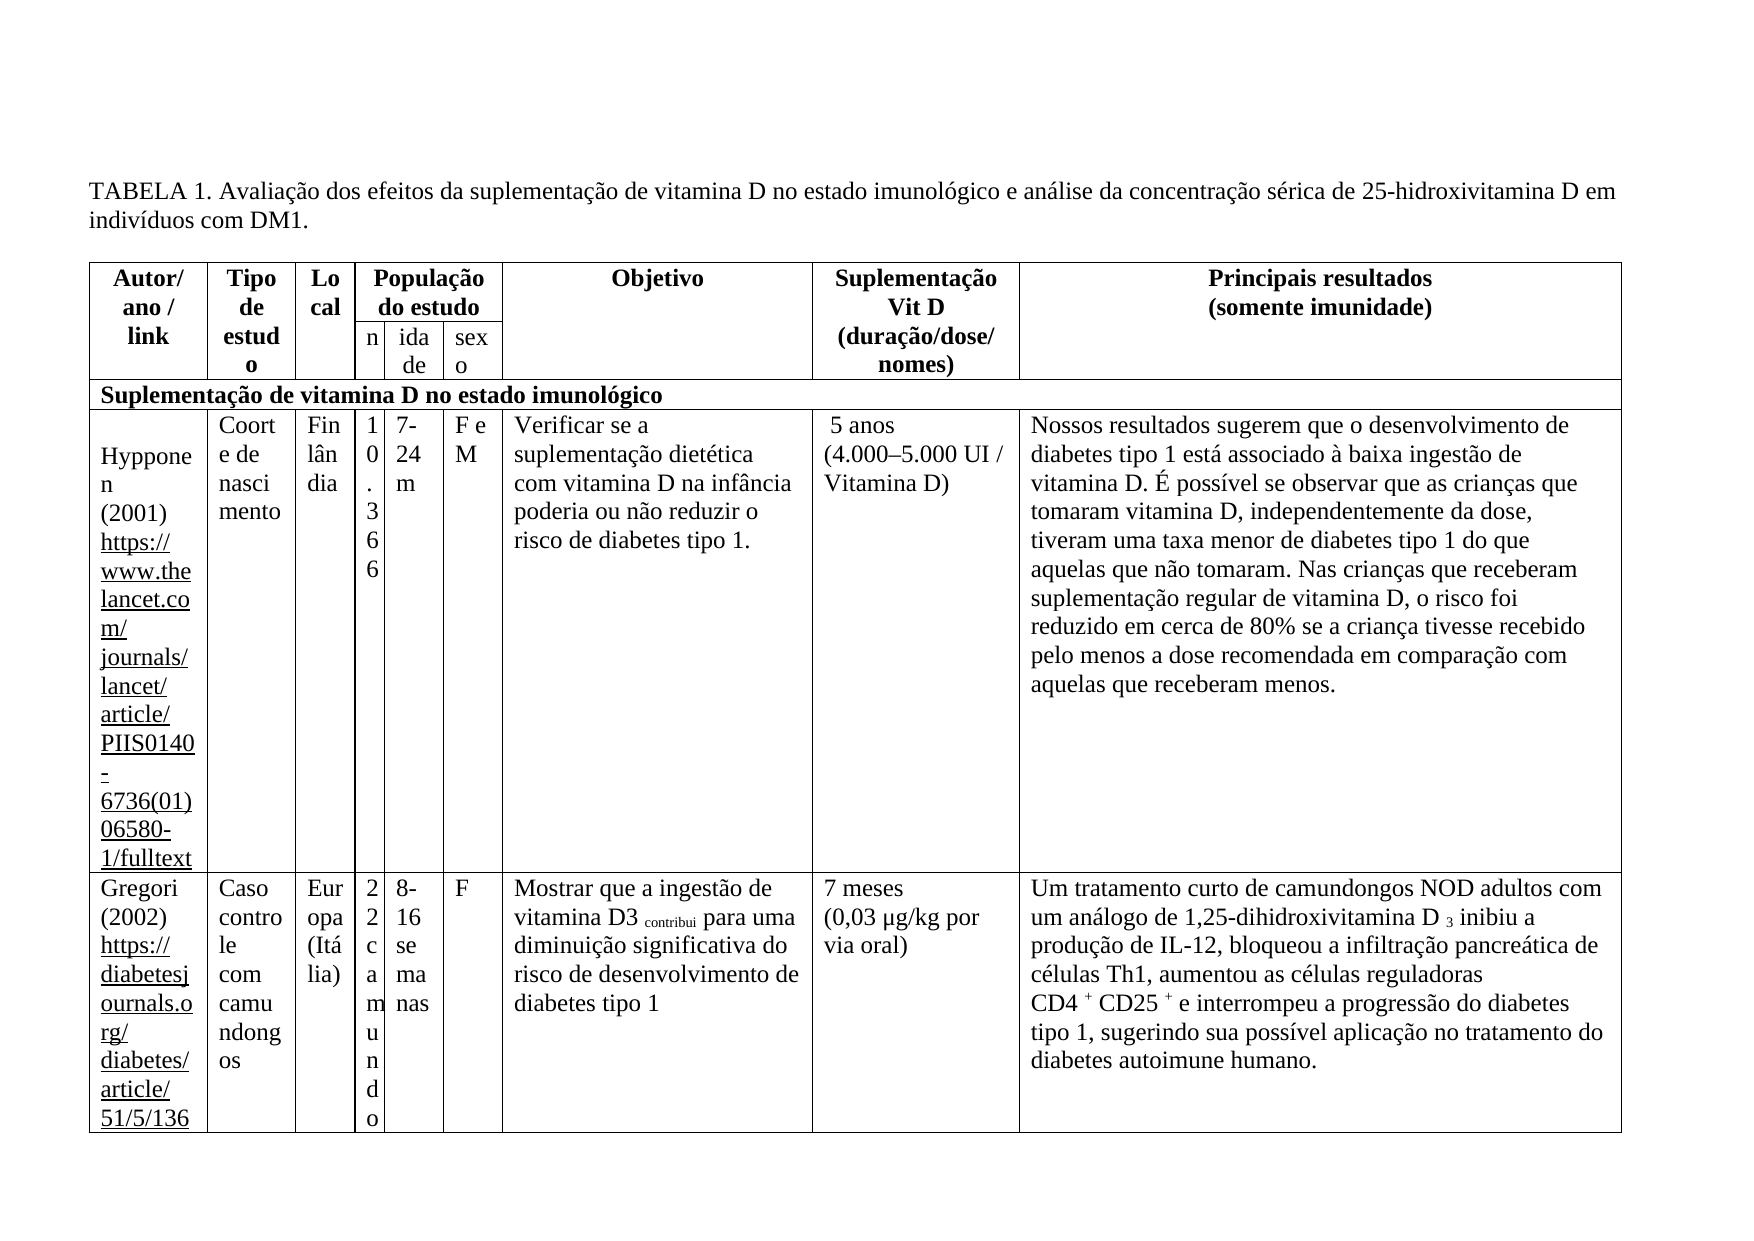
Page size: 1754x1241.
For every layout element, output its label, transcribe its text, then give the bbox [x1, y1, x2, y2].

table_header Principais resultados (somente imunidade) [1020, 263, 1621, 379]
table_header População do estudo [356, 263, 502, 321]
table_cell n [356, 322, 384, 379]
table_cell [503, 873, 812, 1132]
table_cell F [444, 873, 502, 1132]
table_header Suplementação Vit D (duração/dose/nomes) [813, 263, 1019, 379]
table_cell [813, 873, 1019, 1132]
table_cell idade [385, 322, 443, 379]
table_cell Nossos resultados sugerem que o desenvolvimento de diabetes tipo 1 está associado à baixa ingestão de vitamina D. É possível se observar que as crianças que tomaram vitamina D, independentemente da dose, tiveram uma taxa menor de diabetes tipo 1 do que aquelas que não tomaram. Nas crianças que receberam suplementação regular de vitamina D, o risco foi reduzido em cerca de 80% se a criança tivesse recebido pelo menos a dose recomendada em comparação com aquelas que receberam menos. [1020, 410, 1621, 872]
table_cell 8-16 semanas [385, 873, 443, 1132]
table_header Autor/ ano / link [90, 263, 207, 379]
table_header Local [296, 263, 354, 379]
table_header Tipo de estudo [208, 263, 295, 379]
table_cell Hypponen (2001) https://www.thelancet.com/journals/lancet/article/PIIS0140-6736(01)06580-1/fulltext [90, 410, 207, 872]
table_header Objetivo [503, 263, 812, 379]
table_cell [208, 873, 295, 1132]
table_cell Finlândia [296, 410, 354, 872]
table_cell 22 camundongos [356, 873, 384, 1132]
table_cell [1020, 873, 1621, 1132]
table_cell 7-24 m [385, 410, 443, 872]
table_cell 10.366 [356, 410, 384, 872]
text TABELA 1. Avaliação dos efeitos da suplementação de vitamina D no estado imunológico e análise da concentração sérica de 25-hidroxivitamina D em indivíduos com DM1. [309, 176, 1665, 233]
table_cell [90, 873, 207, 1132]
table_cell Coorte de nascimento [208, 410, 295, 872]
table_cell 5 anos (4.000–5.000 UI / Vitamina D) [813, 410, 1019, 872]
table_cell Verificar se a suplementação dietética com vitamina D na infância poderia ou não reduzir o risco de diabetes tipo 1. [503, 410, 812, 872]
table_cell sexo [444, 322, 502, 379]
table_cell Europa (Itália) [296, 873, 354, 1132]
table_cell Suplementação de vitamina D no estado imunológico [90, 380, 1621, 409]
table_cell F e M [444, 410, 502, 872]
